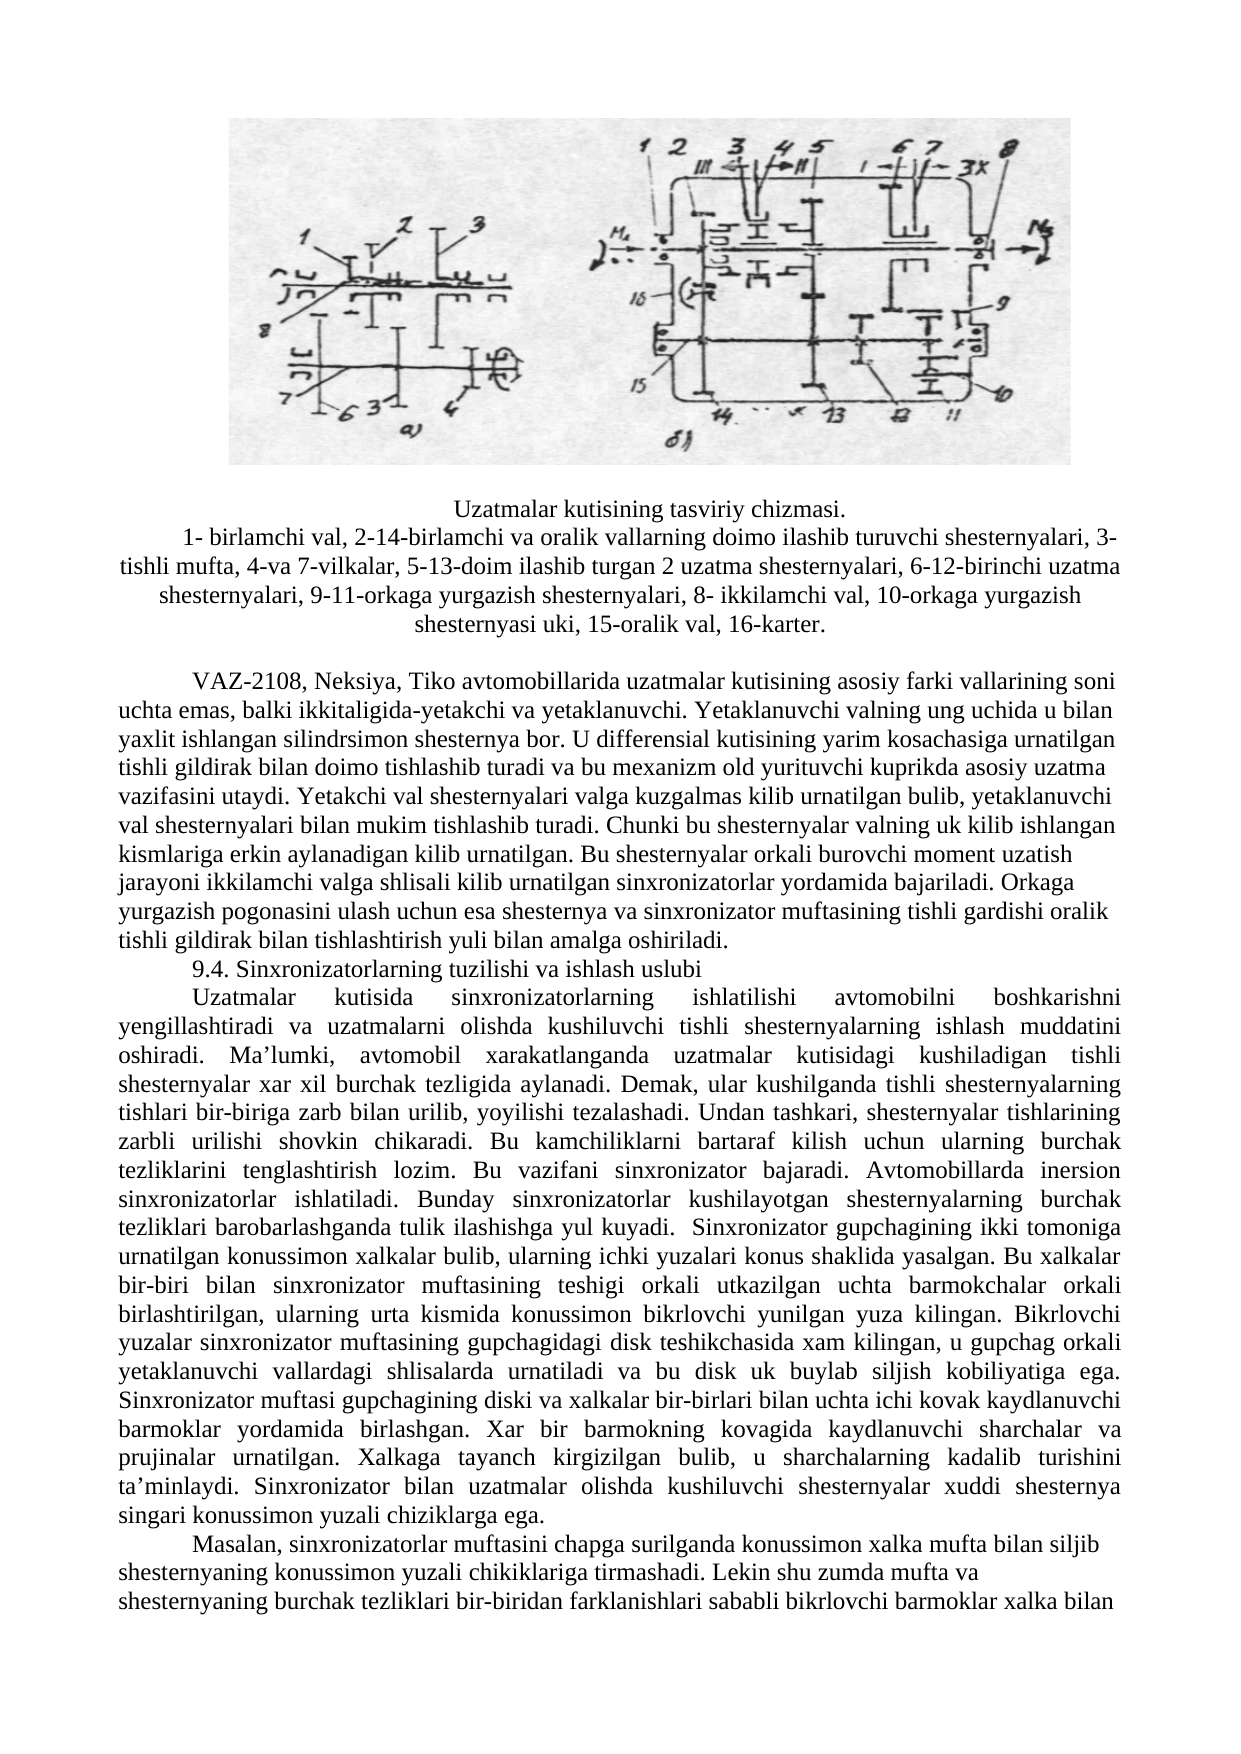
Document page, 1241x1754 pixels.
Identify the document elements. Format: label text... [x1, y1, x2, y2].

text 1- birlamchi val, 2-14-birlamchi va oralik vallarning doimo ilashib turuvchi shesternyalari, 3- tishli mufta, 4-va 7-vilkalar, 5-13-doim ilashib turgan 2 uzatma shesternyalari, 6-12-birinchi uzatma shesternyalari, 9-11-orkaga yurgazish shesternyalari, 8- ikkilamchi val, 10-orkaga yurgazish shesternyasi uki, 15-oralik val, 16-karter. [118, 522, 1122, 637]
text VAZ-2108, Neksiya, Tiko avtomobillarida uzatmalar kutisining asosiy farki vallarining soni uchta emas, balki ikkitaligida-yetakchi va yetaklanuvchi. Yetaklanuvchi valning ung uchida u bilan yaxlit ishlangan silindrsimon shesternya bor. U differensial kutisining yarim kosachasiga urnatilgan tishli gildirak bilan doimo tishlashib turadi va bu mexanizm old yurituvchi kuprikda asosiy uzatma vazifasini utaydi. Yetakchi val shesternyalari valga kuzgalmas kilib urnatilgan bulib, yetaklanuvchi val shesternyalari bilan mukim tishlashib turadi. Chunki bu shesternyalar valning uk kilib ishlangan kismlariga erkin aylanadigan kilib urnatilgan. Bu shesternyalar orkali burovchi moment uzatish jarayoni ikkilamchi valga shlisali kilib urnatilgan sinxronizatorlar yordamida bajariladi. Orkaga yurgazish pogonasini ulash uchun esa shesternya va sinxronizator muftasining tishli gardishi oralik tishli gildirak bilan tishlashtirish yuli bilan amalga oshiriladi. [118, 666, 1122, 954]
text 9.4. Sinxronizatorlarning tuzilishi va ishlash uslubi [118, 954, 1122, 982]
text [118, 1529, 1122, 1615]
text Uzatmalar kutisining tasviriy chizmasi. [118, 494, 1122, 522]
text Uzatmalar kutisida sinxronizatorlarning ishlatilishi avtomobilni boshkarishni yengillashtiradi va uzatmalarni olishda kushiluvchi tishli shesternyalarning ishlash muddatini oshiradi. Ma’lumki, avtomobil xarakatlanganda uzatmalar kutisidagi kushiladigan tishli shesternyalar xar xil burchak tezligida aylanadi. Demak, ular kushilganda tishli shesternyalarning tishlari bir-biriga zarb bilan urilib, yoyilishi tezalashadi. Undan tashkari, shesternyalar tishlarining zarbli urilishi shovkin chikaradi. Bu kamchiliklarni bartaraf kilish uchun ularning burchak tezliklarini tenglashtirish lozim. Bu vazifani sinxronizator bajaradi. Avtomobillarda inersion sinxronizatorlar ishlatiladi. Bunday sinxronizatorlar kushilayotgan shesternyalarning burchak tezliklari barobarlashganda tulik ilashishga yul kuyadi. Sinxronizator gupchagining ikki tomoniga urnatilgan konussimon xalkalar bulib, ularning ichki yuzalari konus shaklida yasalgan. Bu xalkalar bir-biri bilan sinxronizator muftasining teshigi orkali utkazilgan uchta barmokchalar orkali birlashtirilgan, ularning urta kismida konussimon bikrlovchi yunilgan yuza kilingan. Bikrlovchi yuzalar sinxronizator muftasining gupchagidagi disk teshikchasida xam kilingan, u gupchag orkali yetaklanuvchi vallardagi shlisalarda urnatiladi va bu disk uk buylab siljish kobiliyatiga ega. Sinxronizator muftasi gupchagining diski va xalkalar bir-birlari bilan uchta ichi kovak kaydlanuvchi barmoklar yordamida birlashgan. Xar bir barmokning kovagida kaydlanuvchi sharchalar va prujinalar urnatilgan. Xalkaga tayanch kirgizilgan bulib, u sharchalarning kadalib turishini ta’minlaydi. Sinxronizator bilan uzatmalar olishda kushiluvchi shesternyalar xuddi shesternya singari konussimon yuzali chiziklarga ega. [118, 982, 1122, 1529]
picture [228, 118, 1071, 465]
